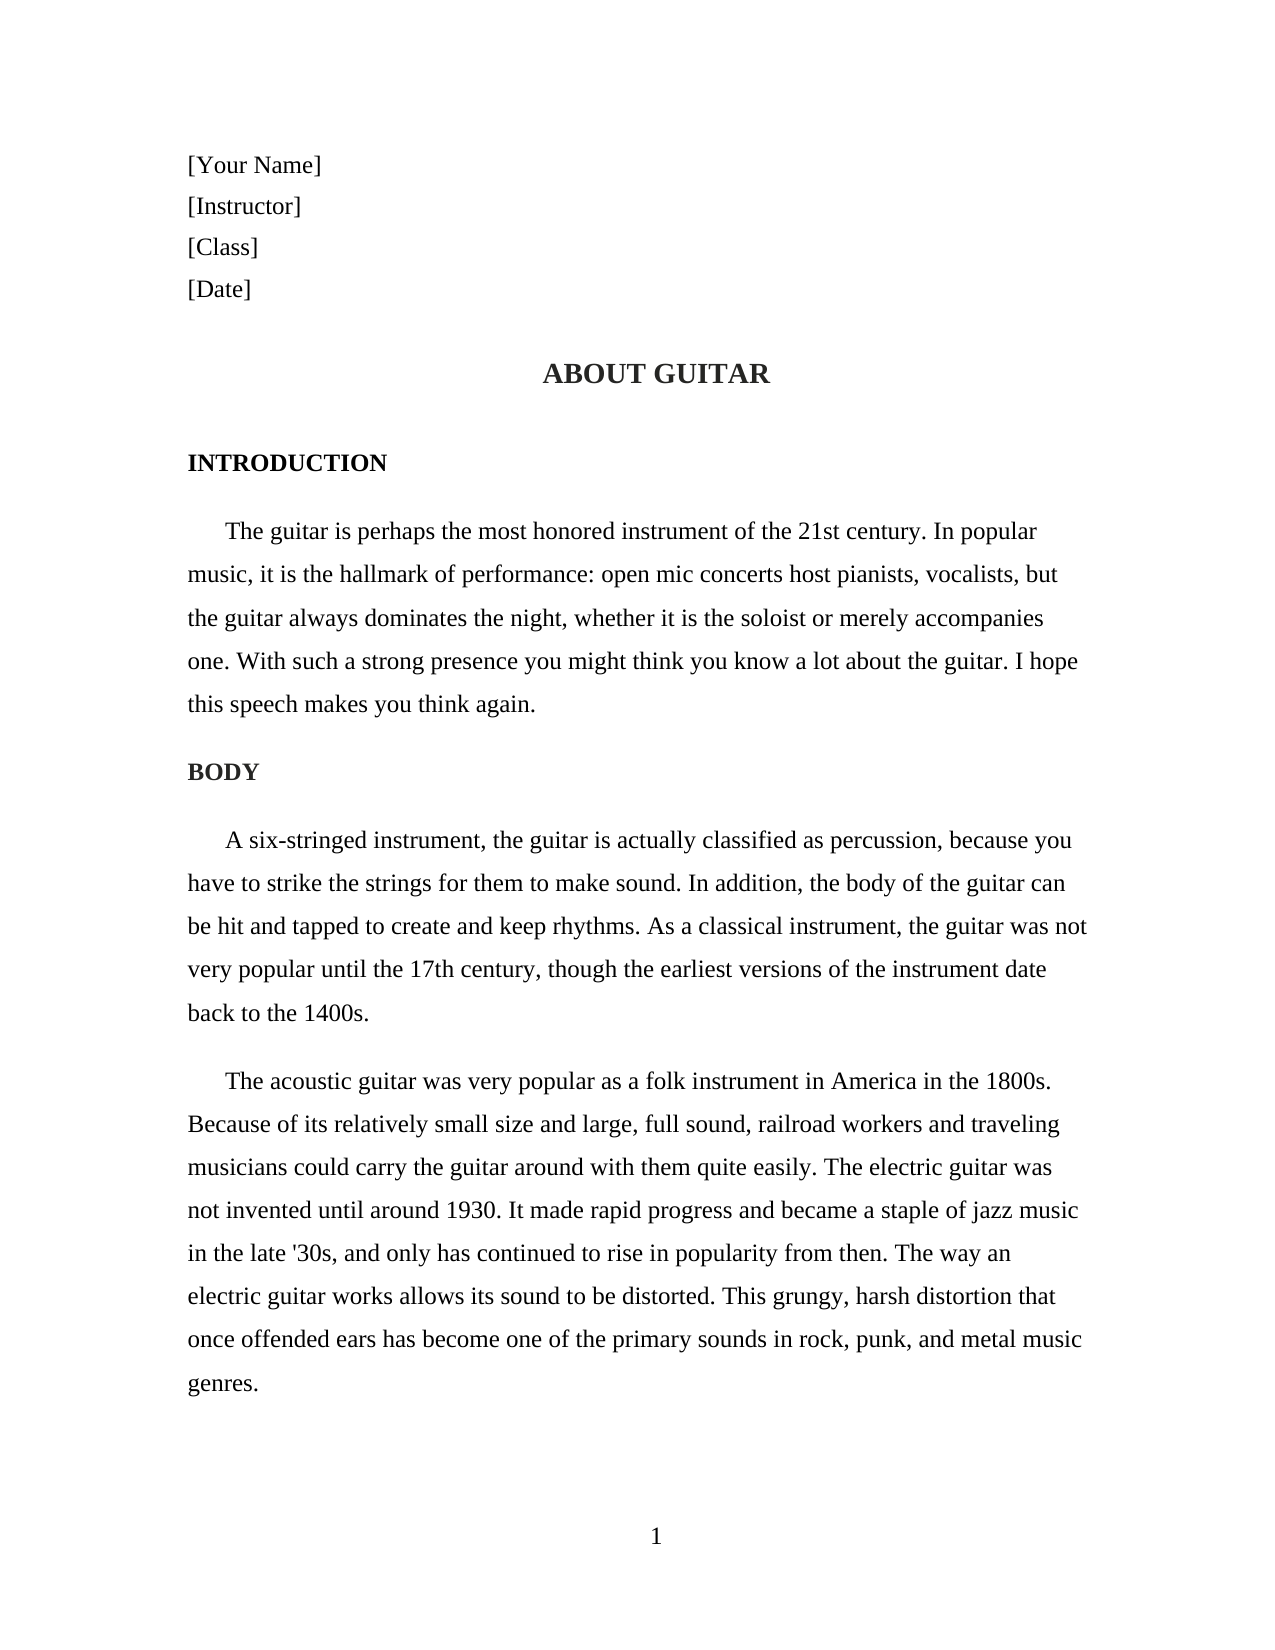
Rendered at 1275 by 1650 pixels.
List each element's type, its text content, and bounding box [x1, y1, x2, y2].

subtitle body [187, 757, 1087, 786]
title ABOUT GUITAR [187, 356, 1087, 390]
text The acoustic guitar was very popular as a folk instrument in America in the 1800s. Because of its relatively small size and large, full sound, railroad workers and traveling musicians could carry the guitar around with them quite easily. The electric guitar was not invented until around 1930. It made rapid progress and became a staple of jazz music in the late '30s, and only has continued to rise in popularity from then. The way an electric guitar works allows its sound to be distorted. This grungy, harsh distortion that once offended ears has become one of the primary sounds in rock, punk, and metal music genres. [187, 1066, 1087, 1396]
text The guitar is perhaps the most honored instrument of the 21st century. In popular music, it is the hallmark of performance: open mic concerts host pianists, vocalists, but the guitar always dominates the night, whether it is the soloist or merely accompanies one. With such a strong presence you might think you know a lot about the guitar. I hope this speech makes you think again. [187, 516, 1087, 718]
text A six-stringed instrument, the guitar is actually classified as percussion, because you have to strike the strings for them to make sound. In addition, the body of the guitar can be hit and tapped to create and keep rhythms. As a classical instrument, the guitar was not very popular until the 17th century, though the earliest versions of the instrument date back to the 1400s. [187, 825, 1087, 1026]
subtitle Introduction [187, 448, 1087, 477]
